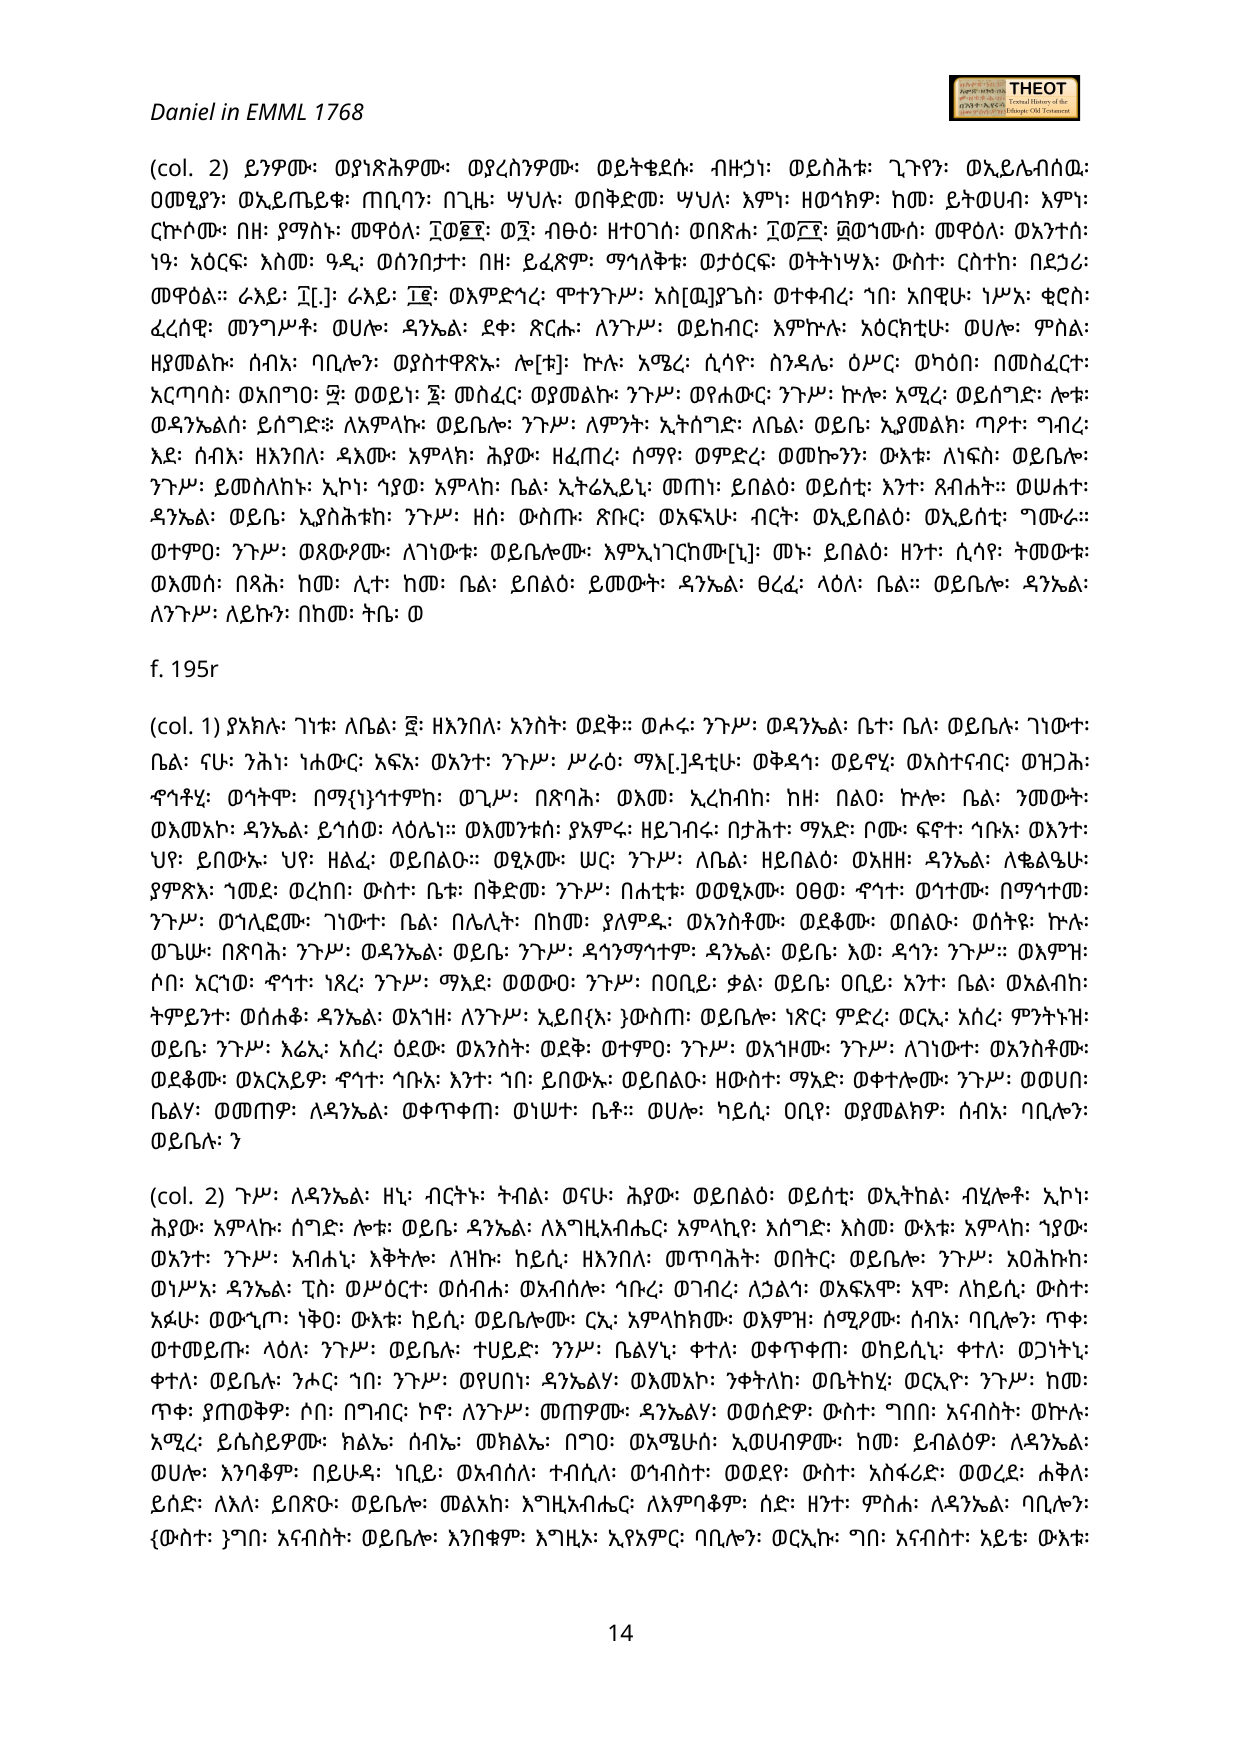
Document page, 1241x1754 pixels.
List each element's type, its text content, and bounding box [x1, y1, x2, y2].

text (col. 1) ያአክሉ፡ ገነቱ፡ ለቤል፡ ፸፡ ዘእንበለ፡ አንስት፡ ወደቅ። ወሖሩ፡ ንጉሥ፡ ወዳንኤል፡ ቤተ፡ ቤለ፡ ወይቤሉ፡ ገነውተ፡ ቤል፡ ናሁ፡ ንሕነ፡ ነሐውር፡ አፍአ፡ ወአንተ፡ ንጉሥ፡ ሥራዕ፡ ማእ[.]ዳቲሁ፡ ወቅዳኅ፡ ወይኖሂ፡ ወአስተናብር፡ ወዝጋሕ፡ ኆኅቶሂ፡ ወኅትሞ፡ በማ{ነ}ኅተምከ፡ ወጊሥ፡ በጽባሕ፡ ወእመ፡ ኢረከብከ፡ ከዘ፡ በልዐ፡ ኵሎ፡ ቤል፡ ንመውት፡ ወእመአኮ፡ ዳንኤል፡ ይኅሰወ፡ ላዕሌነ። ወእመንቱሰ፡ ያአምሩ፡ ዘይገብሩ፡ በታሕተ፡ ማአድ፡ ቦሙ፡ ፍኖተ፡ ኅቡአ፡ ወእንተ፡ ህየ፡ ይበውኡ፡ ህየ፡ ዘልፈ፡ ወይበልዑ። ወፂኦሙ፡ ሠር፡ ንጉሥ፡ ለቤል፡ ዘይበልዕ፡ ወአዘዘ፡ ዳንኤል፡ ለቈልዔሁ፡ ያምጽእ፡ ኀመደ፡ ወረከበ፡ ውስተ፡ ቤቱ፡ በቅድመ፡ ንጉሥ፡ በሐቲቱ፡ ወወፂኦሙ፡ ዐፀወ፡ ኆኅተ፡ ወኅተሙ፡ በማኅተመ፡ ንጉሥ፡ ወኀሊፎሙ፡ ገነውተ፡ ቤል፡ በሌሊት፡ በከመ፡ ያለምዱ፡ ወአንስቶሙ፡ ወደቆሙ፡ ወበልዑ፡ ወሰትዩ፡ ኵሉ፡ ወጌሡ፡ በጽባሕ፡ ንጉሥ፡ ወዳንኤል፡ ወይቤ፡ ንጉሥ፡ ዳኅንማኅተም፡ ዳንኤል፡ ወይቤ፡ እወ፡ ዳኅን፡ ንጉሥ። ወእምዝ፡ ሶበ፡ አርኀወ፡ ኆኅተ፡ ነጸረ፡ ንጉሥ፡ ማእደ፡ ወወውዐ፡ ንጉሥ፡ በዐቢይ፡ ቃል፡ ወይቤ፡ ዐቢይ፡ አንተ፡ ቤል፡ ወአልብከ፡ ትምይንተ፡ ወሰሐቆ፡ ዳንኤል፡ ወአኀዘ፡ ለንጉሥ፡ ኢይበ{እ፡ }ውስጠ፡ ወይቤሎ፡ ነጽር፡ ምድረ፡ ወርኢ፡ አሰረ፡ ምንትኑዝ፡ ወይቤ፡ ንጉሥ፡ እሬኢ፡ አሰረ፡ ዕደው፡ ወአንስት፡ ወደቅ፡ ወተምዐ፡ ንጉሥ፡ ወአኀዞሙ፡ ንጉሥ፡ ለገነውተ፡ ወአንስቶሙ፡ ወደቆሙ፡ ወአርአይዎ፡ ኆኅተ፡ ኅቡአ፡ እንተ፡ ኀበ፡ ይበውኡ፡ ወይበልዑ፡ ዘውስተ፡ ማአድ፡ ወቀተሎሙ፡ ንጉሥ፡ ወወሀበ፡ ቤልሃ፡ ወመጠዎ፡ ለዳንኤል፡ ወቀጥቀጠ፡ ወነሠተ፡ ቤቶ። ወሀሎ፡ ካይሲ፡ ዐቢየ፡ ወያመልክዎ፡ ሰብአ፡ ባቢሎን፡ ወይቤሉ፡ ን [150, 710, 1090, 1155]
picture [949, 75, 1081, 121]
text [150, 1180, 1090, 1553]
text f. 195r [150, 653, 1090, 684]
text (col. 2) ይንዎሙ፡ ወያነጽሕዎሙ፡ ወያረስንዎሙ፡ ወይትቄደሱ፡ ብዙኃነ፡ ወይስሕቱ፡ ጊጉየን፡ ወኢይሌብሰዉ፡ ዐመፂያን፡ ወኢይጤይቁ፡ ጠቢባን፡ በጊዜ፡ ሣህሉ፡ ወበቅድመ፡ ሣህለ፡ እምነ፡ ዘወኅክዎ፡ ከመ፡ ይትወሀብ፡ እምነ፡ ርኵሶሙ፡ በዘ፡ ያማስኑ፡ መዋዕለ፡ ፲ወ፪፻፡ ወ፺፡ ብፁዕ፡ ዘተዐገሰ፡ ወበጽሐ፡ ፲ወ፫፻፡ ፴ወኀሙሰ፡ መዋዕለ፡ ወአንተሰ፡ ነዓ፡ አዕርፍ፡ እስመ፡ ዓዲ፡ ወሰንበታተ፡ በዘ፡ ይፈጽም፡ ማኅለቅቱ፡ ወታዕርፍ፡ ወትትነሣእ፡ ውስተ፡ ርስተከ፡ በደኃሪ፡ መዋዕል። ራእይ፡ ፲[.]፡ ራእይ፡ ፲፪፡ ወእምድኅረ፡ ሞተንጉሥ፡ አስ[ዉ]ያጌስ፡ ወተቀብረ፡ ኀበ፡ አበዊሁ፡ ነሥአ፡ ቂሮስ፡ ፈረሰዊ፡ መንግሥቶ፡ ወሀሎ፡ ዳንኤል፡ ደቀ፡ ጽርሑ፡ ለንጉሥ፡ ወይከብር፡ እምኵሉ፡ አዕርክቲሁ፡ ወሀሎ፡ ምስል፡ ዘያመልኩ፡ ሰብአ፡ ባቢሎን፡ ወያስተዋጽኡ፡ ሎ[ቱ]፡ ኵሉ፡ አሜረ፡ ሲሳዮ፡ ስንዳሌ፡ ዕሥር፡ ወካዕበ፡ በመስፈርተ፡ አርጣባስ፡ ወአበግዐ፡ ፵፡ ወወይነ፡ ፮፡ መስፈር፡ ወያመልኩ፡ ንጉሥ፡ ወየሐውር፡ ንጉሥ፡ ኵሎ፡ አሚረ፡ ወይሰግድ፡ ሎቱ፡ ወዳንኤልሰ፡ ይሰግድ፨ ለአምላኩ፡ ወይቤሎ፡ ንጉሥ፡ ለምንት፡ ኢትሰግድ፡ ለቤል፡ ወይቤ፡ ኢያመልክ፡ ጣዖተ፡ ግብረ፡ እደ፡ ሰብእ፡ ዘእንበለ፡ ዳእሙ፡ አምላክ፡ ሕያው፡ ዘፈጠረ፡ ሰማየ፡ ወምድረ፡ ወመኰንን፡ ውእቱ፡ ለነፍስ፡ ወይቤሎ፡ ንጉሥ፡ ይመስለከኑ፡ ኢኮነ፡ ኅያወ፡ አምላከ፡ ቤል፡ ኢትሬኢይኒ፡ መጠነ፡ ይበልዕ፡ ወይሰቲ፡ እንተ፡ ጸብሐት። ወሠሐተ፡ ዳንኤል፡ ወይቤ፡ ኢያስሕቱከ፡ ንጉሥ፡ ዘሰ፡ ውስጡ፡ ጽቡር፡ ወአፍኣሁ፡ ብርት፡ ወኢይበልዕ፡ ወኢይሰቲ፡ ግሙራ። ወተምዐ፡ ንጉሥ፡ ወጸውዖሙ፡ ለገነውቱ፡ ወይቤሎሙ፡ እምኢነገርከሙ[ኒ]፡ መኑ፡ ይበልዕ፡ ዘንተ፡ ሲሳየ፡ ትመውቱ፡ ወእመሰ፡ በጻሕ፡ ከመ፡ ሊተ፡ ከመ፡ ቤል፡ ይበልዕ፡ ይመውት፡ ዳንኤል፡ ፀረፈ፡ ላዕለ፡ ቤል። ወይቤሎ፡ ዳንኤል፡ ለንጉሥ፡ ለይኩን፡ በከመ፡ ትቤ፡ ወ [150, 152, 1090, 628]
